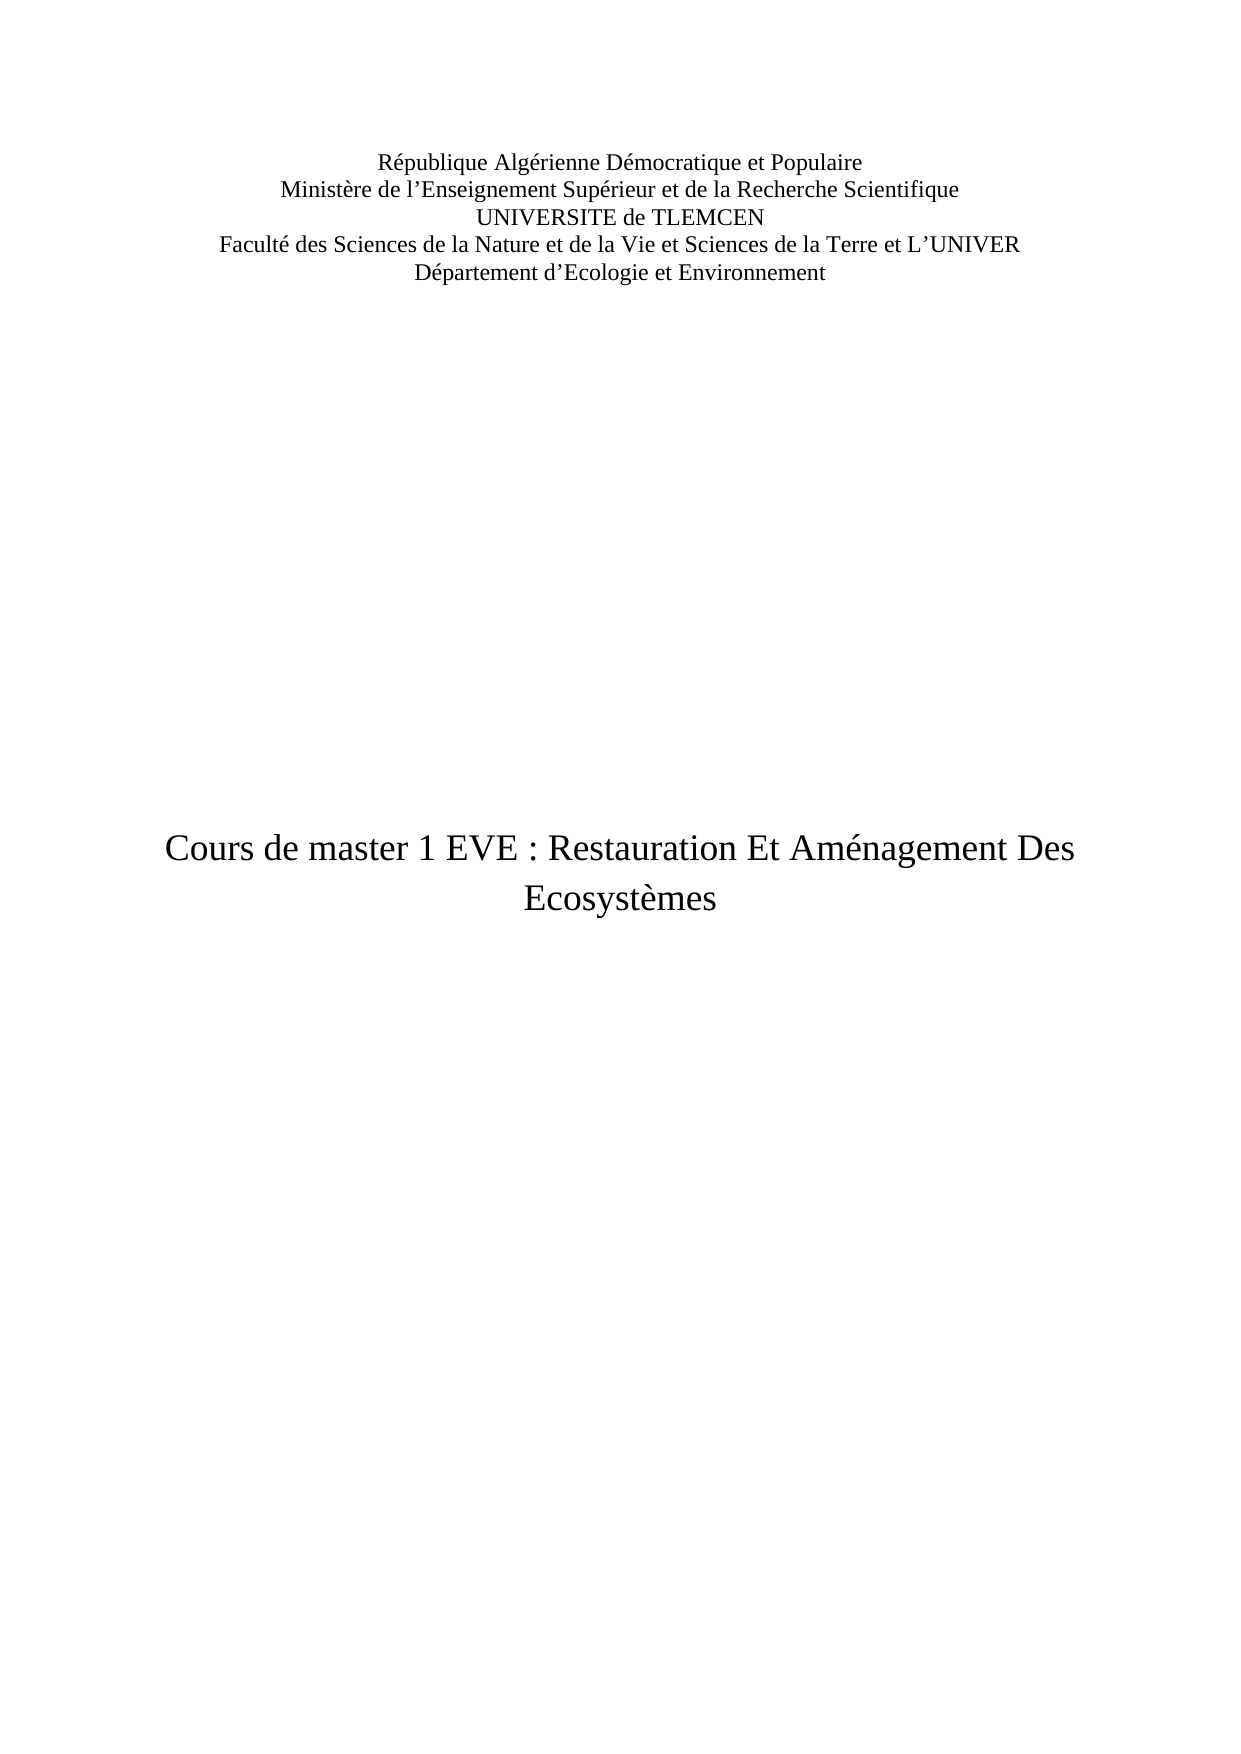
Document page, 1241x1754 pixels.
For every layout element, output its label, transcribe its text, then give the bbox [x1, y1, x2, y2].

text Département d’Ecologie et Environnement [148, 258, 1093, 286]
text Faculté des Sciences de la Nature et de la Vie et Sciences de la Terre et L’UNIVER [148, 230, 1093, 258]
text Cours de master 1 EVE : Restauration Et Aménagement Des Ecosystèmes [148, 826, 1093, 918]
text République Algérienne Démocratique et Populaire [148, 148, 1093, 175]
text Ministère de l’Enseignement Supérieur et de la Recherche Scientifique [148, 175, 1093, 203]
text UNIVERSITE de TLEMCEN [148, 203, 1093, 230]
